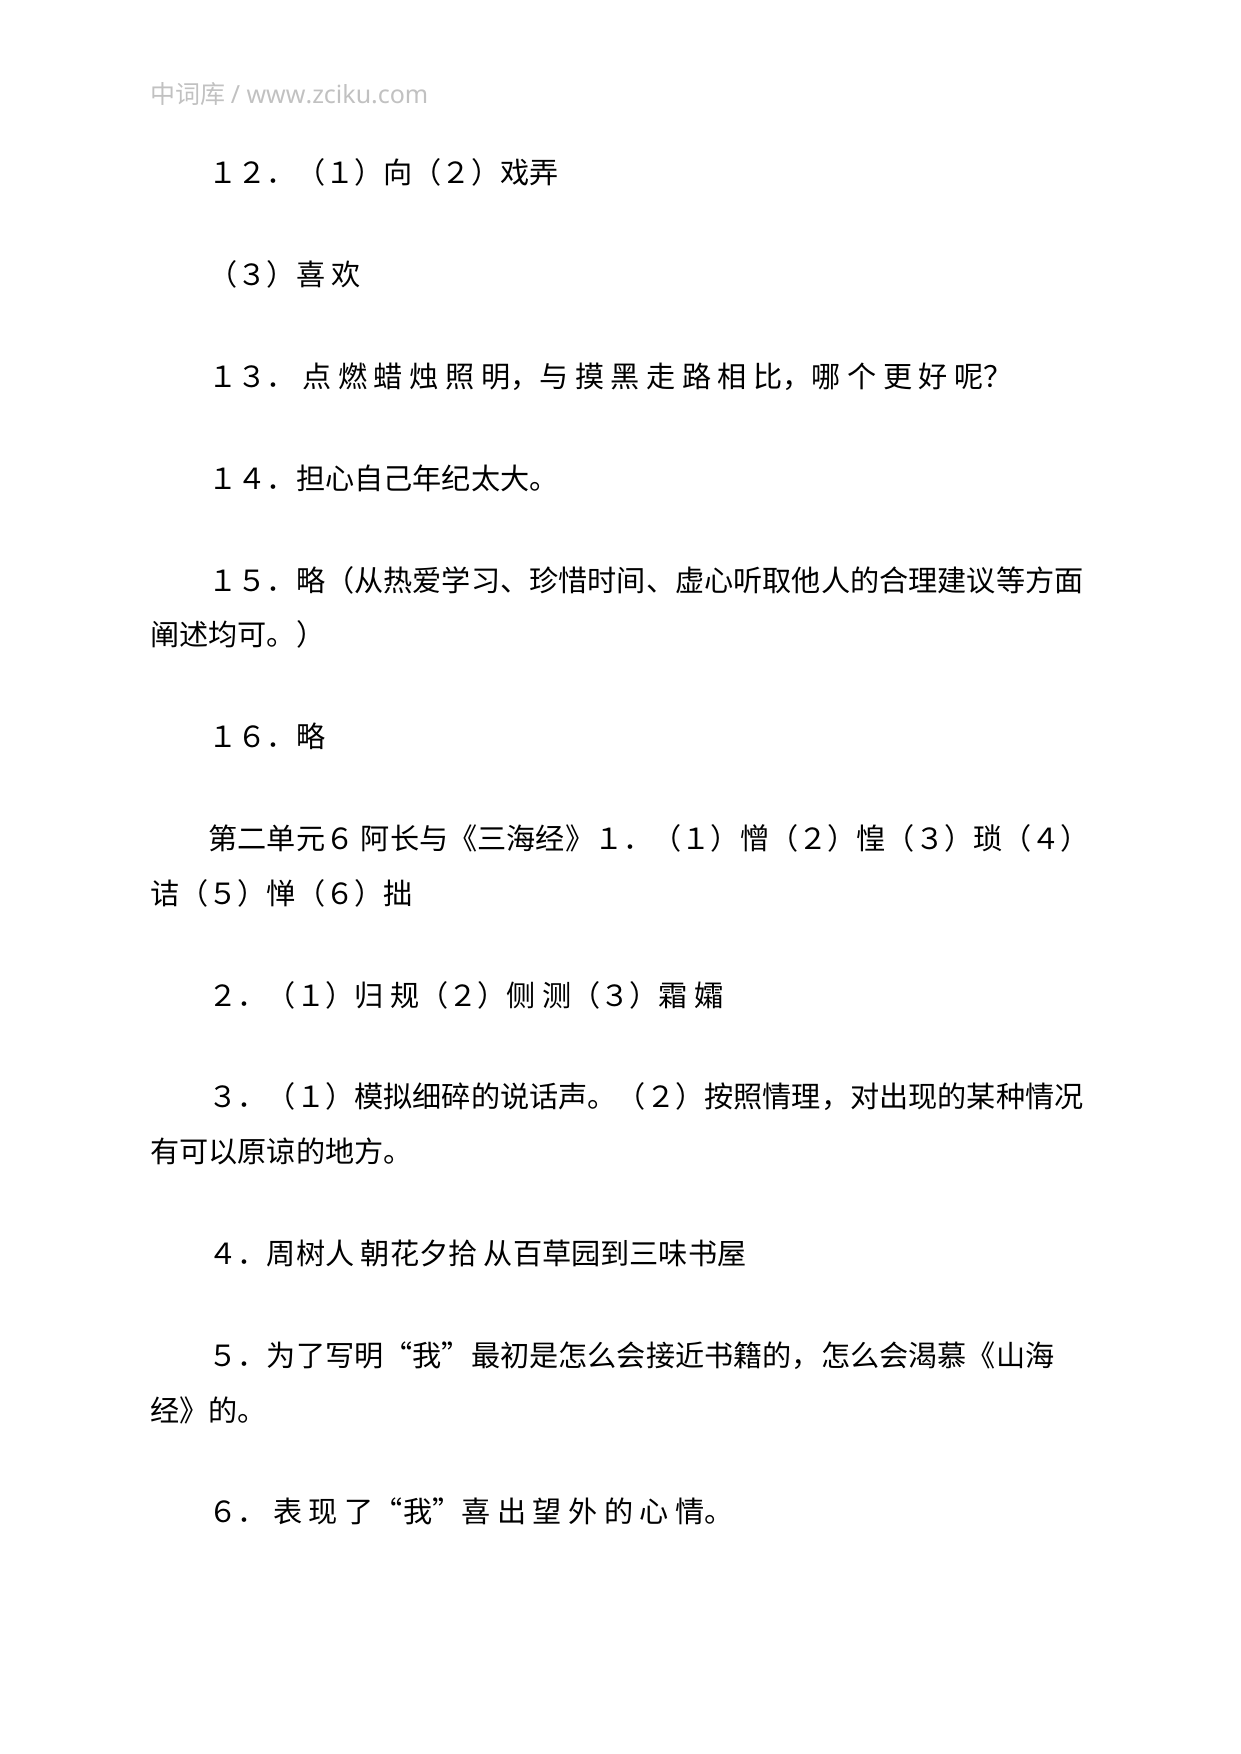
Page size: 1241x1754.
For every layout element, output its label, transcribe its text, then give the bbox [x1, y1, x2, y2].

text （３）喜 欢 [150, 252, 1090, 294]
text ５．为了写明“我”最初是怎么会接近书籍的，怎么会渴慕《山海 经》的。 [150, 1332, 1090, 1429]
text １４．担心自己年纪太大。 [150, 455, 1090, 498]
text 第二单元６ 阿长与《三海经》１．（１）憎（２）惶（３）琐（４）诘（５）惮（６）拙 [150, 816, 1090, 913]
text ３．（１）模拟细碎的说话声。（２）按照情理，对出现的某种情况有可以原谅的地方。 [150, 1074, 1090, 1171]
text １２．（１）向（２）戏弄 [150, 150, 1090, 192]
text １５．略（从热爱学习、珍惜时间、虚心听取他人的合理建议等方面阐述均可。） [150, 557, 1090, 654]
text １６．略 [150, 714, 1090, 756]
text ２．（１）归 规（２）侧 测（３）霜 孀 [150, 972, 1090, 1014]
text ４．周树人 朝花夕拾 从百草园到三味书屋 [150, 1231, 1090, 1273]
text ６． 表 现 了“我”喜 出 望 外 的 心 情。 [150, 1489, 1090, 1531]
text １３． 点 燃 蜡 烛 照 明，与 摸 黑 走 路 相 比，哪 个 更 好 呢？ [150, 353, 1090, 396]
